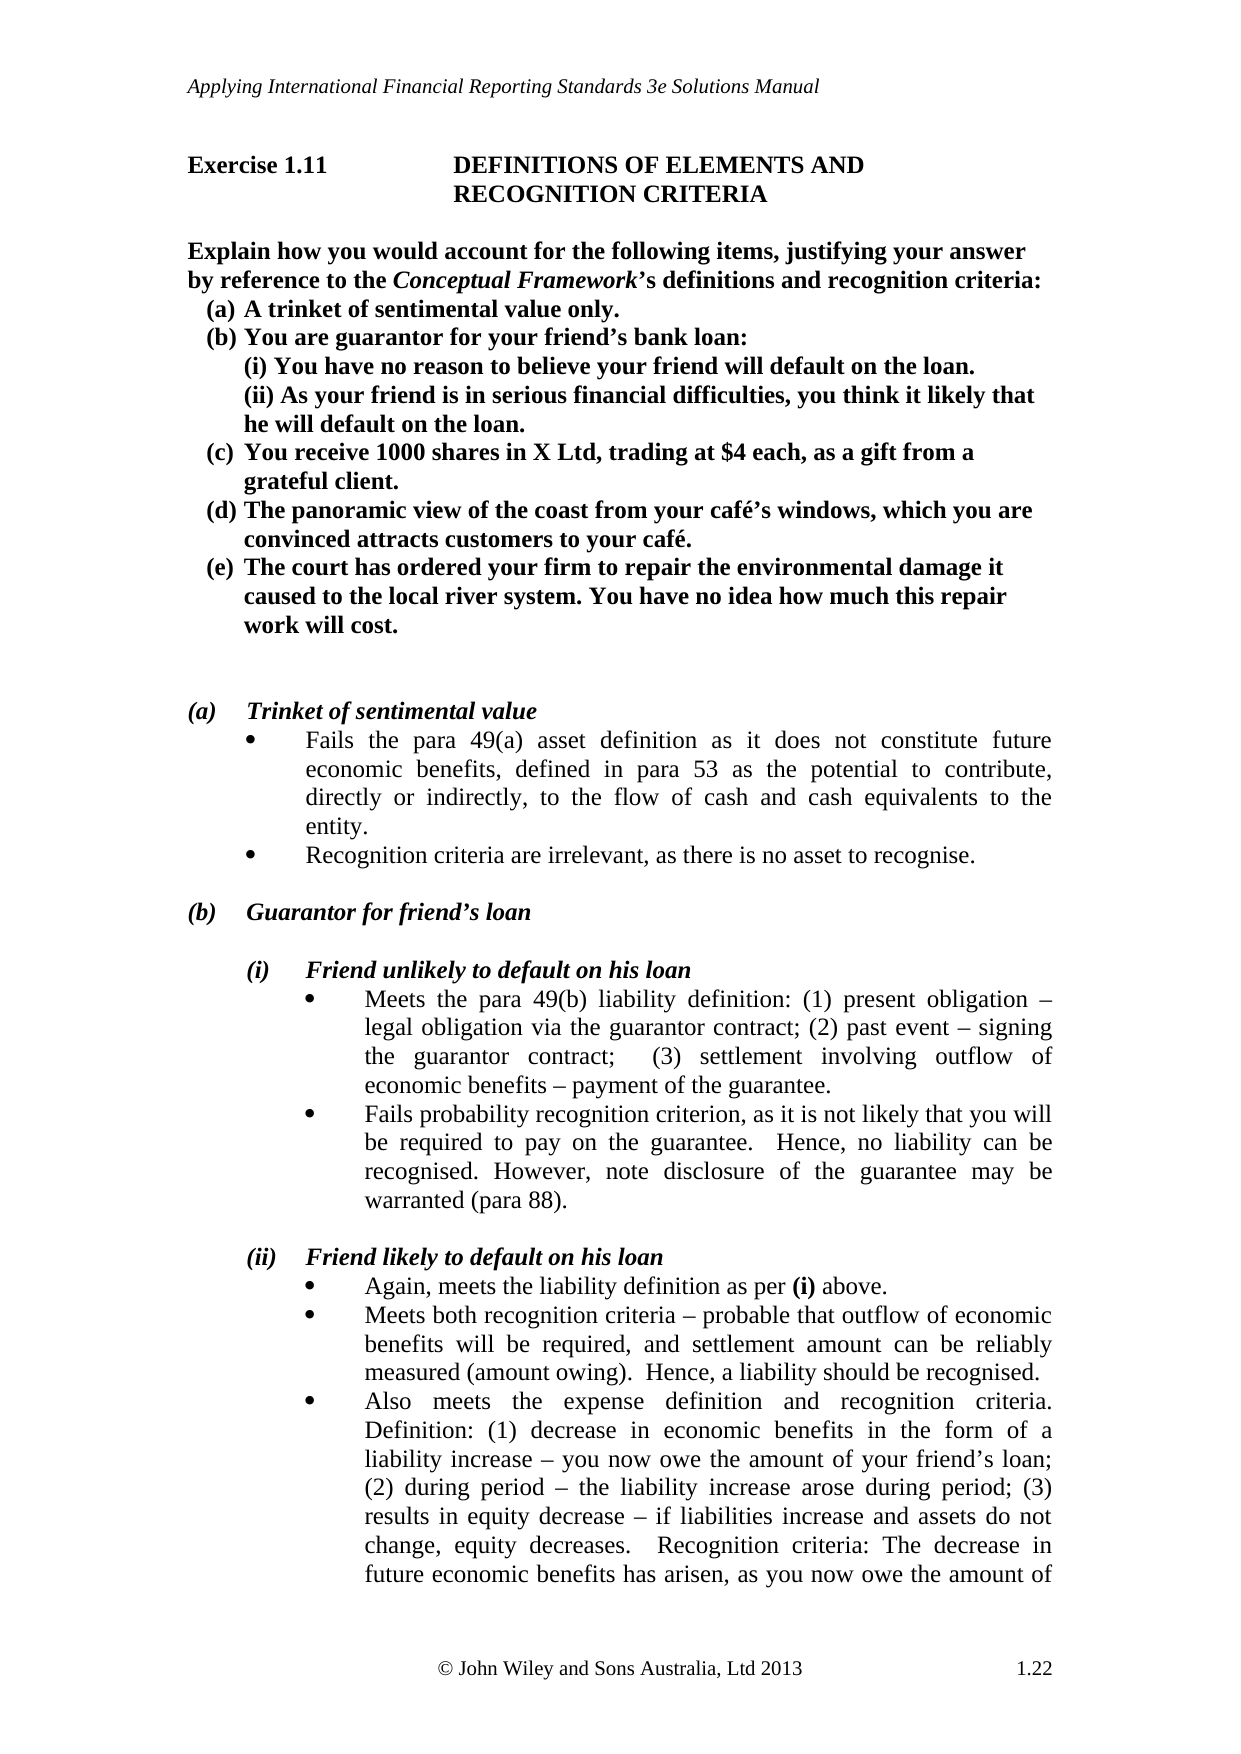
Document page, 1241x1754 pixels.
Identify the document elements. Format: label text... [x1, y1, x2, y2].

text (c) You receive 1000 shares in X Ltd, trading at $4 each, as a gift from a grateful client. [206, 437, 1053, 495]
text (b) Guarantor for friend’s loan [187, 897, 1053, 926]
text Explain how you would account for the following items, justifying your answer by reference to the Conceptual Framework’s definitions and recognition criteria: [187, 236, 1053, 294]
text (a) A trinket of sentimental value only. [206, 294, 1053, 322]
list Meets the para 49(b) liability definition: (1) present obligation – legal obligation via the guarantor contract; (2) past event – signing the guarantor contract; (3) settlement involving outflow of economic benefits – payment of the guarantee. [305, 984, 1053, 1099]
text Exercise 1.11 DEFINITIONS OF ELEMENTS AND RECOGNITION CRITERIA [187, 150, 1053, 207]
text (ii) As your friend is in serious financial difficulties, you think it likely that he will default on the loan. [206, 380, 1053, 437]
list Recognition criteria are irrelevant, as there is no asset to recognise. [246, 840, 1053, 869]
text (e) The court has ordered your firm to repair the environmental damage it caused to the local river system. You have no idea how much this repair work will cost. [206, 552, 1053, 639]
text (a) Trinket of sentimental value [187, 696, 1053, 725]
text (i) Friend unlikely to default on his loan [246, 955, 1053, 984]
list Fails probability recognition criterion, as it is not likely that you will be required to pay on the guarantee. Hence, no liability can be recognised. However, note disclosure of the guarantee may be warranted (para 88). [305, 1099, 1053, 1214]
list Again, meets the liability definition as per (i) above. [305, 1271, 1053, 1300]
list Fails the para 49(a) asset definition as it does not constitute future economic benefits, defined in para 53 as the potential to contribute, directly or indirectly, to the flow of cash and cash equivalents to the entity. [246, 725, 1053, 840]
text (ii) Friend likely to default on his loan [187, 1242, 1053, 1271]
text (d) The panoramic view of the coast from your café’s windows, which you are convinced attracts customers to your café. [206, 495, 1053, 552]
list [305, 1386, 1053, 1587]
list Meets both recognition criteria – probable that outflow of economic benefits will be required, and settlement amount can be reliably measured (amount owing). Hence, a liability should be recognised. [305, 1300, 1053, 1386]
text (b) You are guarantor for your friend’s bank loan: [206, 322, 1053, 351]
text (i) You have no reason to believe your friend will default on the loan. [206, 351, 1053, 380]
